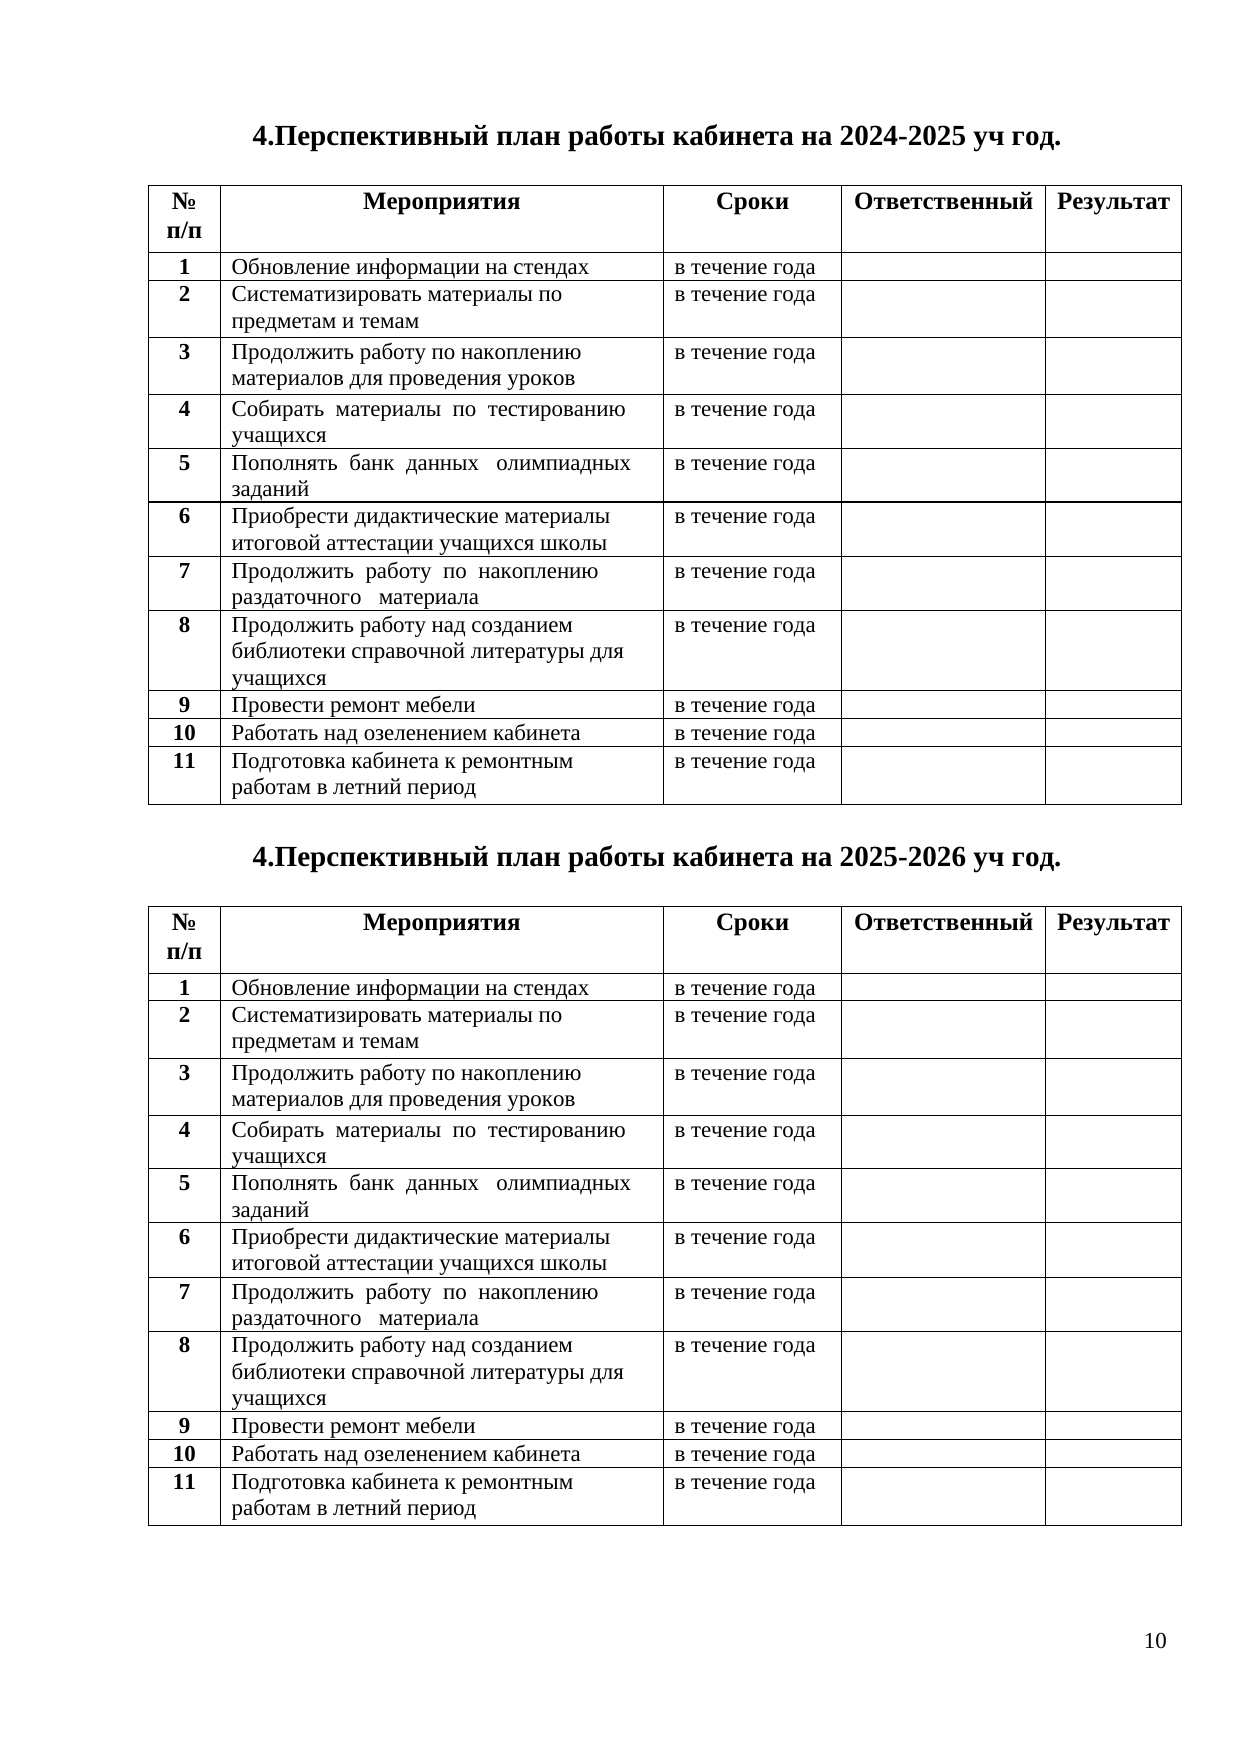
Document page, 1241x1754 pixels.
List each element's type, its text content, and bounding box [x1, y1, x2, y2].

table_cell [842, 503, 1045, 556]
table_cell 8 [149, 611, 220, 690]
table_cell в течение года [664, 1116, 841, 1168]
table_cell [842, 1223, 1045, 1277]
table_cell 4 [149, 1116, 220, 1168]
table_cell [1046, 1001, 1181, 1058]
table_cell в течение года [664, 253, 841, 279]
table_cell [1046, 1278, 1181, 1331]
table_cell в течение года [664, 1468, 841, 1525]
table_cell в течение года [664, 1001, 841, 1058]
table_cell [1046, 557, 1181, 610]
table_cell [842, 611, 1045, 690]
table_cell в течение года [664, 557, 841, 610]
table_cell [842, 1059, 1045, 1114]
table_header Результат [1046, 907, 1181, 973]
table_cell [1046, 691, 1181, 718]
table_cell Провести ремонт мебели [221, 691, 663, 718]
table_cell в течение года [664, 719, 841, 746]
table_cell в течение года [664, 338, 841, 394]
table_cell [842, 974, 1045, 1000]
table_header Мероприятия [221, 186, 663, 252]
table_cell [842, 1332, 1045, 1411]
table_cell Пополнять банк данных олимпиадных заданий [221, 1169, 663, 1222]
text 4.Перспективный план работы кабинета на 2024-2025 уч год. [148, 118, 1167, 152]
table_header Ответственный [842, 907, 1045, 973]
table_cell Обновление информации на стендах [221, 253, 663, 279]
table_header Сроки [664, 186, 841, 252]
table_cell в течение года [664, 611, 841, 690]
table_cell в течение года [664, 1059, 841, 1114]
table_cell [842, 1278, 1045, 1331]
table_cell [1046, 1440, 1181, 1467]
table_cell Собирать материалы по тестированию учащихся [221, 1116, 663, 1168]
table_cell 3 [149, 338, 220, 394]
table_cell в течение года [664, 1169, 841, 1222]
table_cell в течение года [664, 747, 841, 804]
table_cell Продолжить работу над созданием библиотеки справочной литературы для учащихся [221, 1332, 663, 1411]
table_cell Продолжить работу по накоплению раздаточного материала [221, 557, 663, 610]
table_cell 6 [149, 1223, 220, 1277]
table_cell [842, 1001, 1045, 1058]
table_cell 9 [149, 1412, 220, 1438]
table_cell [1046, 974, 1181, 1000]
table_cell Собирать материалы по тестированию учащихся [221, 395, 663, 448]
table_cell [1046, 1468, 1181, 1525]
table_cell Обновление информации на стендах [221, 974, 663, 1000]
table_cell в течение года [664, 281, 841, 337]
table_cell в течение года [664, 1278, 841, 1331]
table_cell [842, 747, 1045, 804]
table_cell Приобрести дидактические материалы итоговой аттестации учащихся школы [221, 1223, 663, 1277]
table_cell Систематизировать материалы по предметам и темам [221, 1001, 663, 1058]
table_cell [842, 253, 1045, 279]
table_cell [1046, 281, 1181, 337]
table_cell Подготовка кабинета к ремонтным работам в летний период [221, 1468, 663, 1525]
table_cell Работать над озеленением кабинета [221, 719, 663, 746]
text 4.Перспективный план работы кабинета на 2025-2026 уч год. [148, 839, 1167, 872]
table_cell [842, 1412, 1045, 1438]
table_cell [1046, 449, 1181, 501]
table_cell в течение года [664, 1332, 841, 1411]
table_cell 7 [149, 1278, 220, 1331]
table_cell Продолжить работу по накоплению материалов для проведения уроков [221, 338, 663, 394]
table_header № п/п [149, 186, 220, 252]
table_cell [1046, 1412, 1181, 1438]
table_cell 5 [149, 449, 220, 501]
table_cell 11 [149, 1468, 220, 1525]
table_cell [842, 719, 1045, 746]
table_cell Приобрести дидактические материалы итоговой аттестации учащихся школы [221, 503, 663, 556]
table_cell в течение года [664, 1440, 841, 1467]
table_cell 1 [149, 974, 220, 1000]
table_cell [1046, 747, 1181, 804]
table_cell [842, 338, 1045, 394]
table_cell [1046, 395, 1181, 448]
table_cell Провести ремонт мебели [221, 1412, 663, 1438]
table_cell [1046, 719, 1181, 746]
table_cell [842, 557, 1045, 610]
table_cell Продолжить работу по накоплению материалов для проведения уроков [221, 1059, 663, 1114]
table_cell [842, 449, 1045, 501]
table_cell [842, 281, 1045, 337]
table_cell Систематизировать материалы по предметам и темам [221, 281, 663, 337]
table_cell 2 [149, 281, 220, 337]
table_cell 7 [149, 557, 220, 610]
table_cell [1046, 1223, 1181, 1277]
table_cell в течение года [664, 1223, 841, 1277]
table_cell [1046, 338, 1181, 394]
table_cell 10 [149, 719, 220, 746]
table_cell 9 [149, 691, 220, 718]
table_cell [842, 1169, 1045, 1222]
table_cell 3 [149, 1059, 220, 1114]
table_cell [842, 395, 1045, 448]
table_header Результат [1046, 186, 1181, 252]
table_cell Подготовка кабинета к ремонтным работам в летний период [221, 747, 663, 804]
table_cell [1046, 253, 1181, 279]
table_cell в течение года [664, 395, 841, 448]
table_cell Работать над озеленением кабинета [221, 1440, 663, 1467]
table_cell 8 [149, 1332, 220, 1411]
table_cell 1 [149, 253, 220, 279]
table_cell [842, 1440, 1045, 1467]
table_cell в течение года [664, 1412, 841, 1438]
table_cell Продолжить работу по накоплению раздаточного материала [221, 1278, 663, 1331]
table_cell в течение года [664, 691, 841, 718]
table_header Сроки [664, 907, 841, 973]
table_cell в течение года [664, 974, 841, 1000]
table_cell [842, 1116, 1045, 1168]
table_cell [1046, 1332, 1181, 1411]
table_cell в течение года [664, 449, 841, 501]
table_cell [842, 691, 1045, 718]
table_cell [1046, 503, 1181, 556]
table_cell Продолжить работу над созданием библиотеки справочной литературы для учащихся [221, 611, 663, 690]
table_header № п/п [149, 907, 220, 973]
table_cell в течение года [664, 503, 841, 556]
table_cell 5 [149, 1169, 220, 1222]
table_cell Пополнять банк данных олимпиадных заданий [221, 449, 663, 501]
table_cell 10 [149, 1440, 220, 1467]
table_cell 4 [149, 395, 220, 448]
table_header Ответственный [842, 186, 1045, 252]
table_cell [1046, 1169, 1181, 1222]
table_header Мероприятия [221, 907, 663, 973]
table_cell 6 [149, 503, 220, 556]
table_cell 11 [149, 747, 220, 804]
table_cell [842, 1468, 1045, 1525]
table_cell [1046, 1116, 1181, 1168]
table_cell [1046, 1059, 1181, 1114]
table_cell [1046, 611, 1181, 690]
table_cell 2 [149, 1001, 220, 1058]
